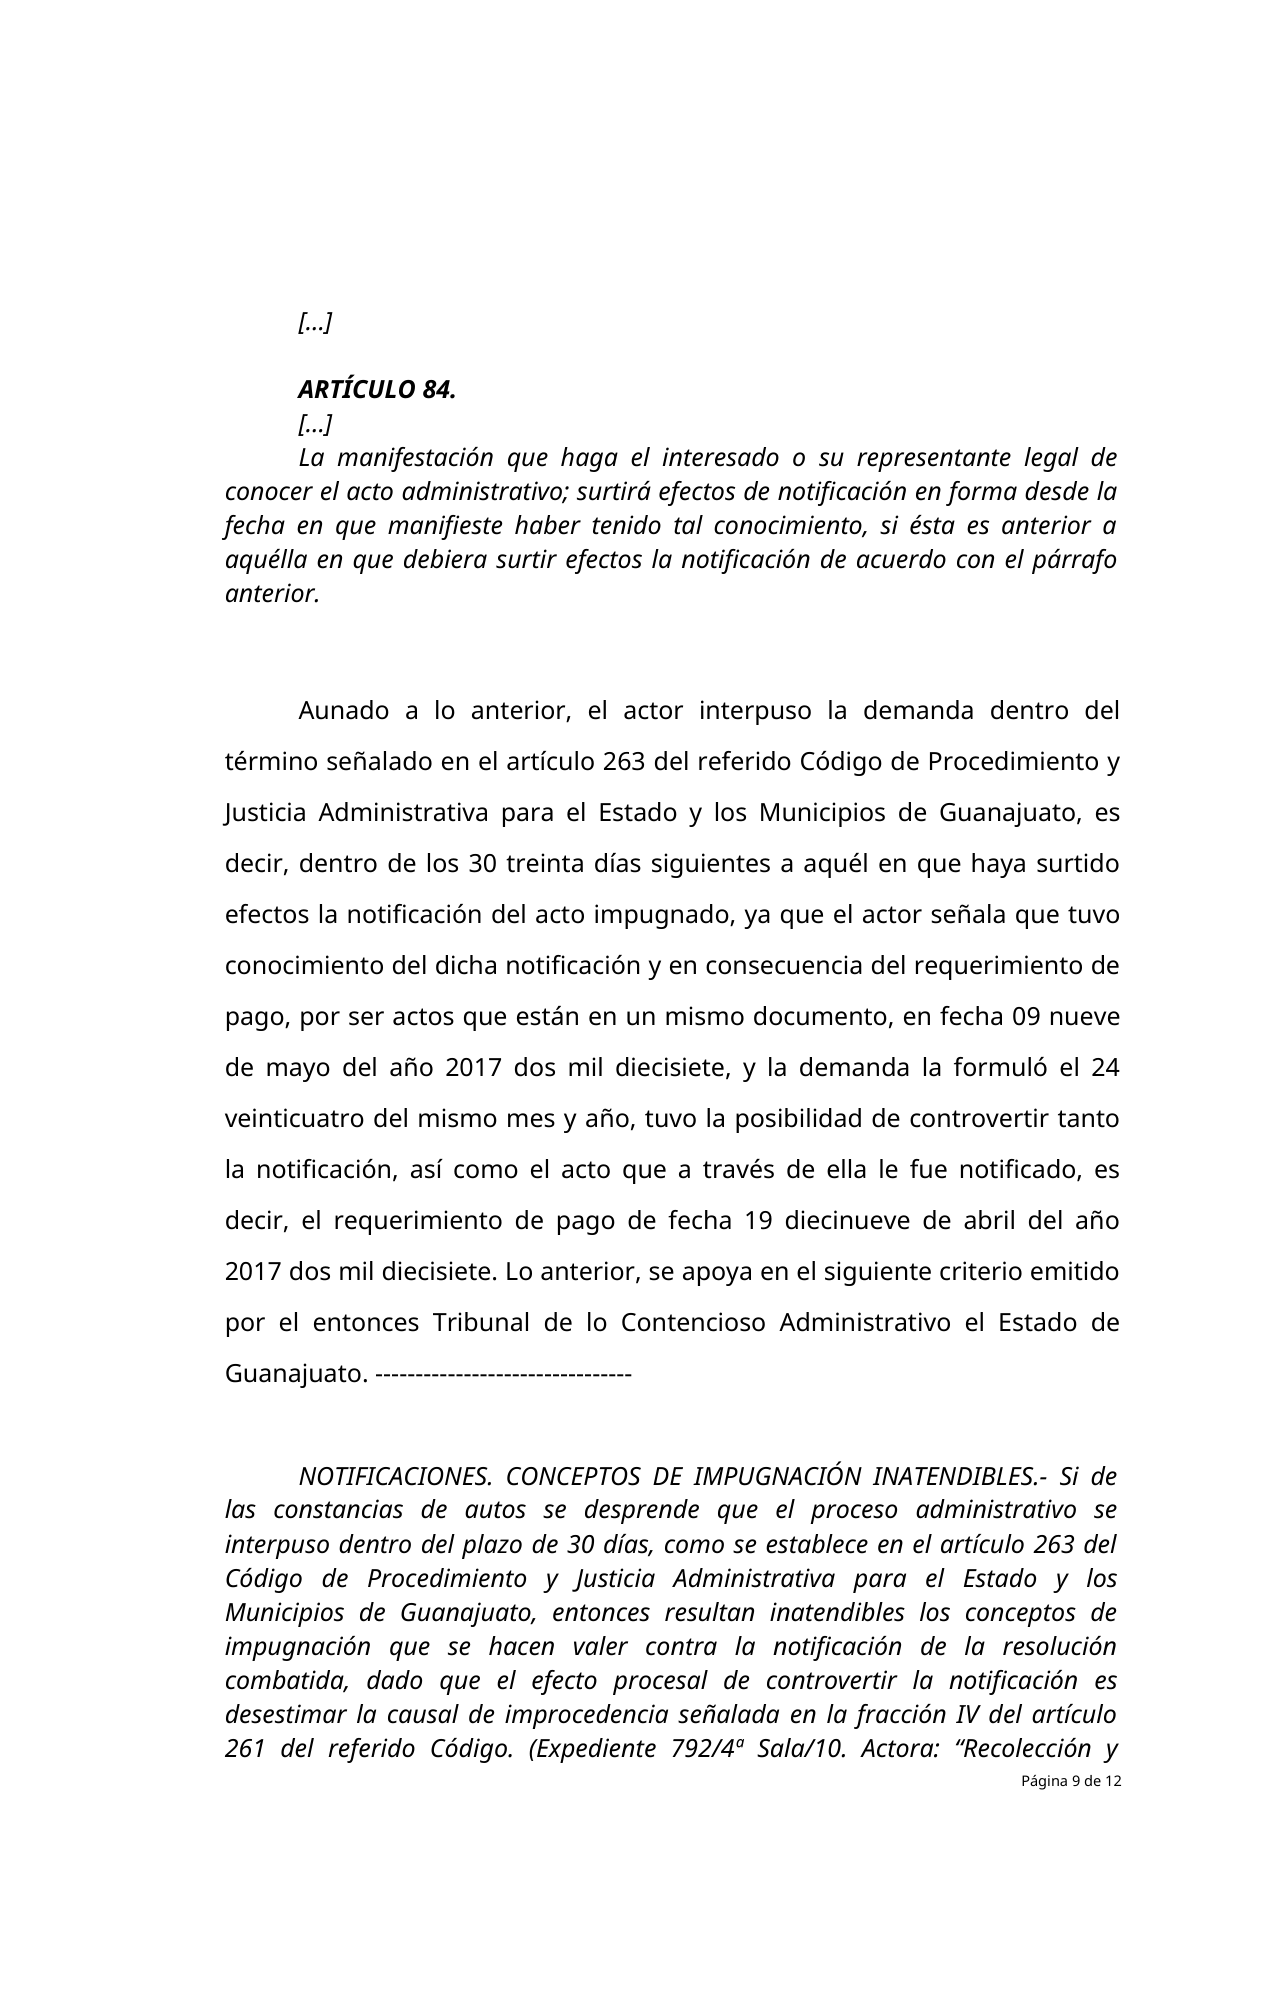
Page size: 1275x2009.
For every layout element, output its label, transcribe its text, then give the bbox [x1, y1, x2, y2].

text ARTÍCULO 84. [224, 372, 1121, 406]
text Aunado a lo anterior, el actor interpuso la demanda dentro del término señalado en el artículo 263 del referido Código de Procedimiento y Justicia Administrativa para el Estado y los Municipios de Guanajuato, es decir, dentro de los 30 treinta días siguientes a aquél en que haya surtido efectos la notificación del acto impugnado, ya que el actor señala que tuvo conocimiento del dicha notificación y en consecuencia del requerimiento de pago, por ser actos que están en un mismo documento, en fecha 09 nueve de mayo del año 2017 dos mil diecisiete, y la demanda la formuló el 24 veinticuatro del mismo mes y año, tuvo la posibilidad de controvertir tanto la notificación, así como el acto que a través de ella le fue notificado, es decir, el requerimiento de pago de fecha 19 diecinueve de abril del año 2017 dos mil diecisiete. Lo anterior, se apoya en el siguiente criterio emitido por el entonces Tribunal de lo Contencioso Administrativo el Estado de Guanajuato. -------------------------------- [224, 692, 1121, 1390]
text […] [224, 303, 1121, 337]
text La manifestación que haga el interesado o su representante legal de conocer el acto administrativo; surtirá efectos de notificación en forma desde la fecha en que manifieste haber tenido tal conocimiento, si ésta es anterior a aquélla en que debiera surtir efectos la notificación de acuerdo con el párrafo anterior. [224, 440, 1121, 610]
text […] [224, 406, 1121, 440]
